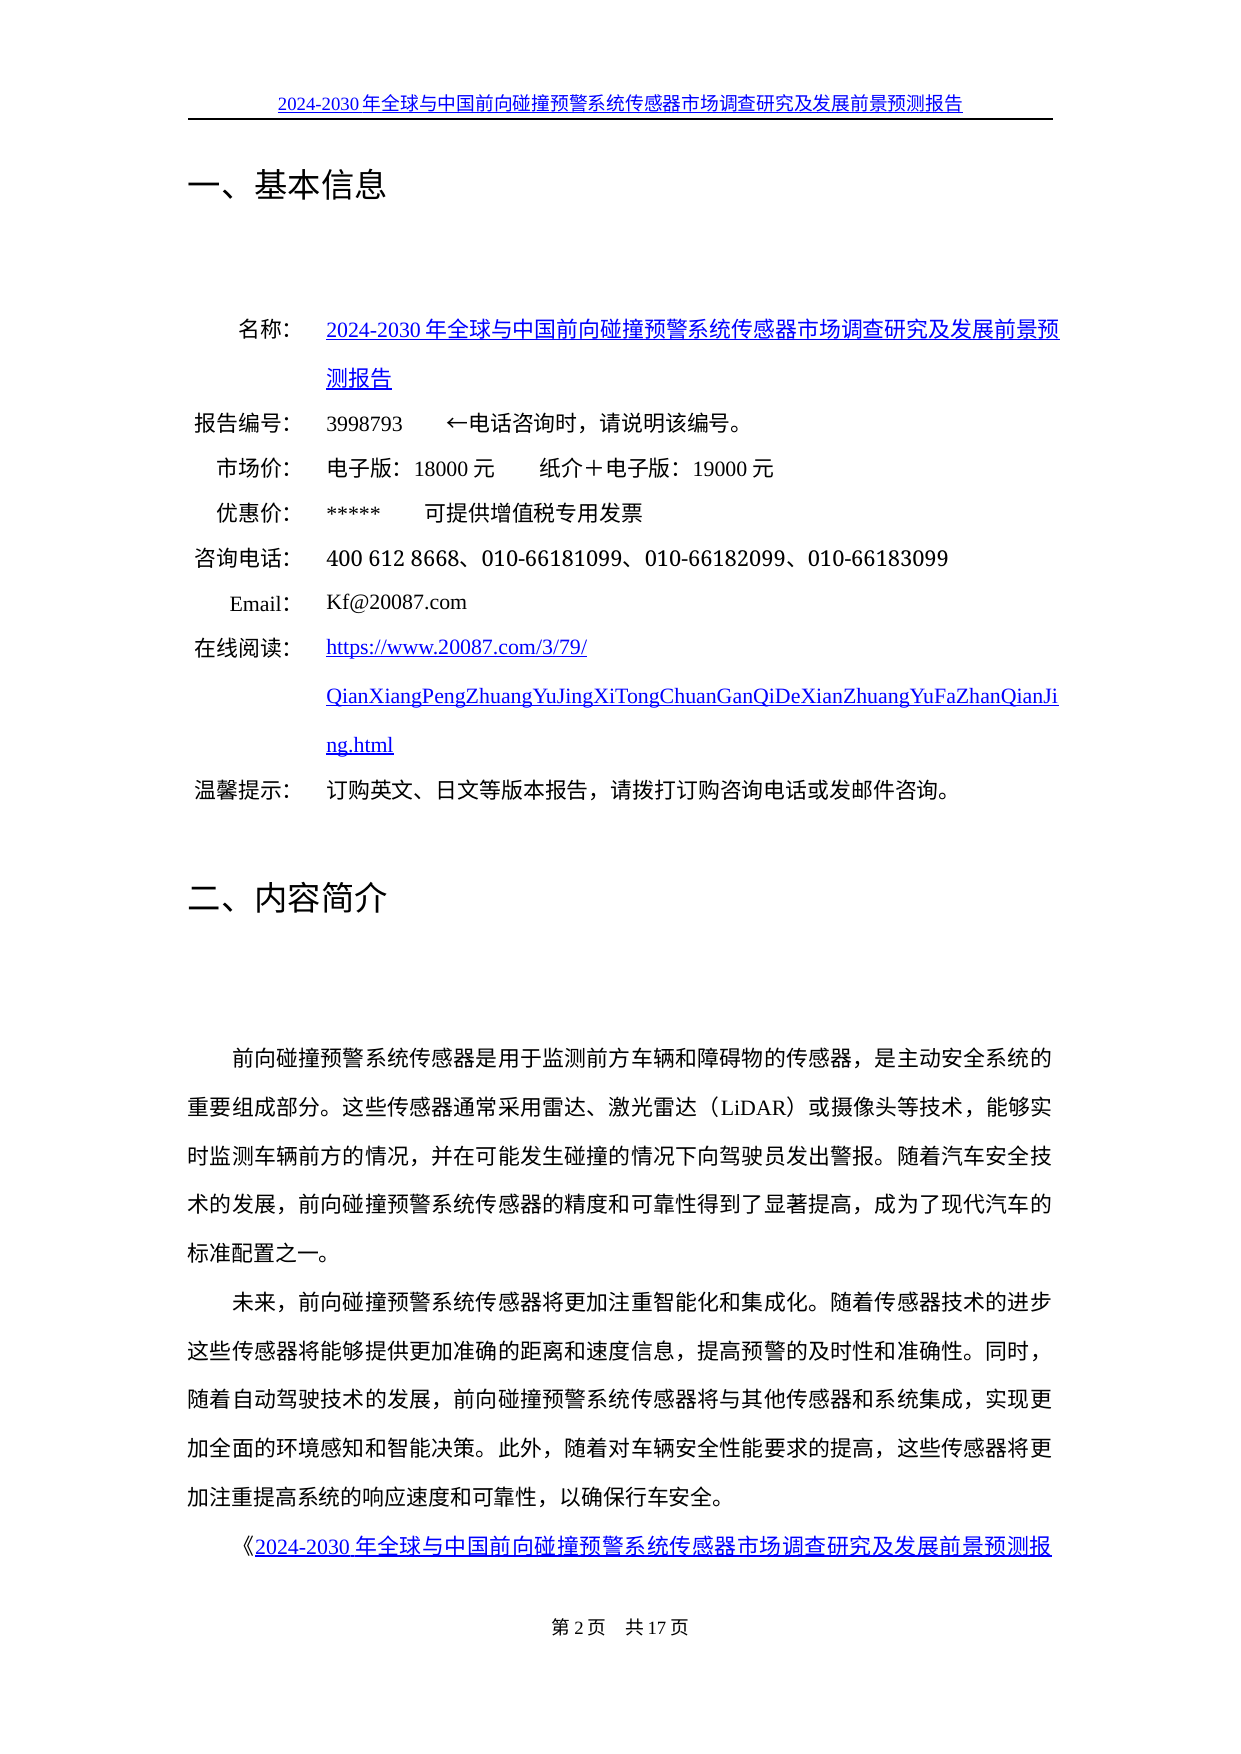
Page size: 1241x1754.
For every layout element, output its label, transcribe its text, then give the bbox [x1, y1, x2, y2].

table_cell 报告编号： [167, 405, 315, 450]
table_header 2024-2030年全球与中国前向碰撞预警系统传感器市场调查研究及发展前景预测报告 [315, 312, 1073, 405]
table_cell 3998793 ←电话咨询时，请说明该编号。 [315, 405, 1073, 450]
table_cell 电子版：18000 元 纸介＋电子版：19000 元 [315, 450, 1073, 495]
table_cell ***** 可提供增值税专用发票 [315, 495, 1073, 540]
table_cell 订购英文、日文等版本报告，请拨打订购咨询电话或发邮件咨询。 [315, 773, 1073, 818]
table_header 名称： [167, 312, 315, 405]
table_cell 400 612 8668、010-66181099、010-66182099、010-66183099 [315, 540, 1073, 585]
table_cell 市场价： [167, 450, 315, 495]
title 一、基本信息 [187, 150, 1053, 215]
table_cell Email： [167, 585, 315, 630]
table_cell 在线阅读： [167, 630, 315, 773]
table_cell 优惠价： [167, 495, 315, 540]
table_cell 咨询电话： [167, 540, 315, 585]
title 二、内容简介 [187, 863, 1053, 928]
table_cell [315, 630, 1073, 773]
table_cell Kf@20087.com [315, 585, 1073, 630]
table_cell 温馨提示： [167, 773, 315, 818]
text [187, 1041, 1053, 1561]
